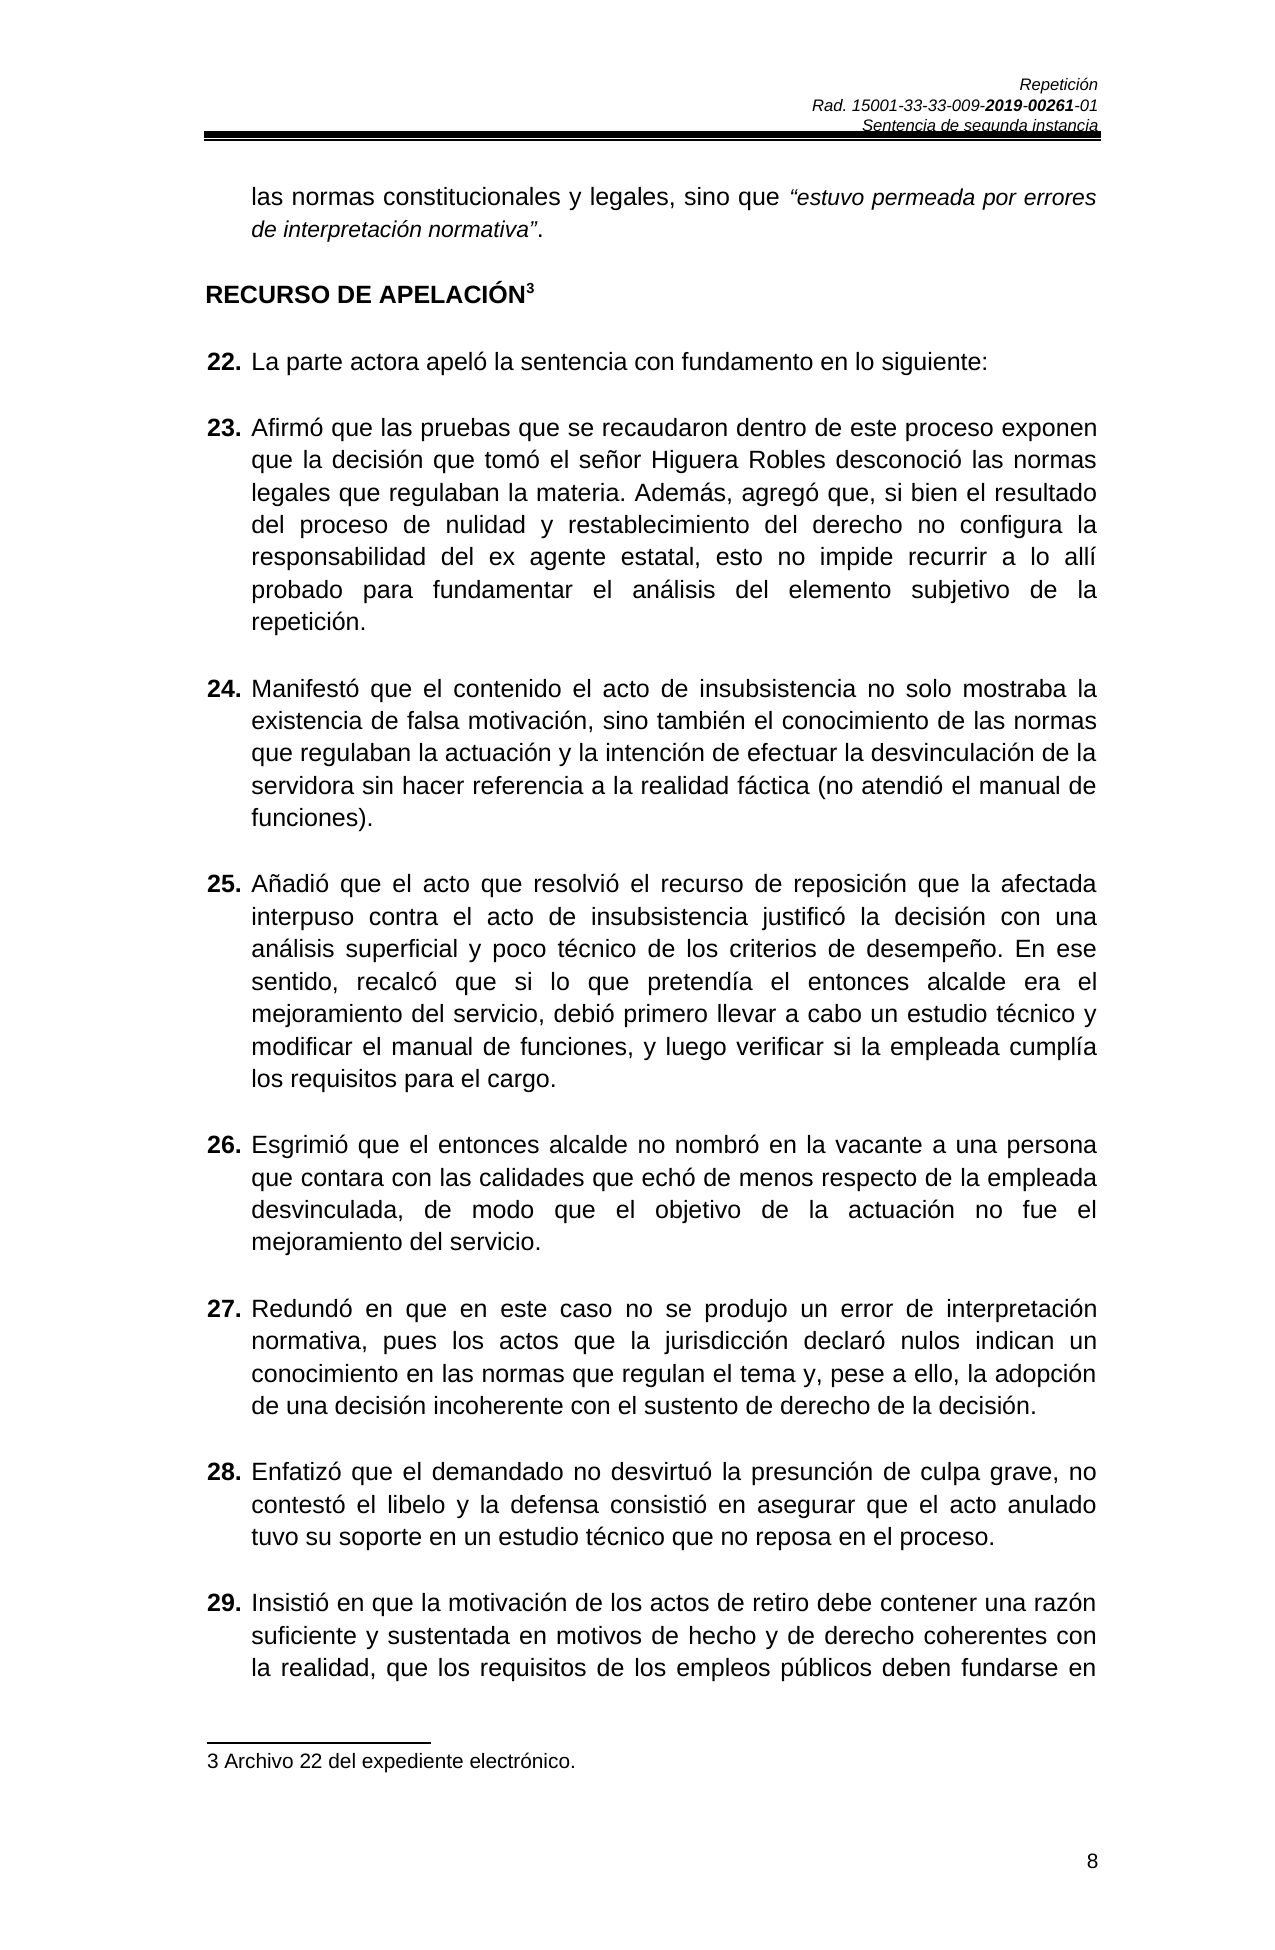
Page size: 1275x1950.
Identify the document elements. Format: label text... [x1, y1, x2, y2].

list Afirmó que las pruebas que se recaudaron dentro de este proceso exponen que la decisión que tomó el señor Higuera Robles desconoció las normas legales que regulaban la materia. Además, agregó que, si bien el resultado del proceso de nulidad y restablecimiento del derecho no configura la responsabilidad del ex agente estatal, esto no impide recurrir a lo allí probado para fundamentar el análisis del elemento subjetivo de la repetición. [207, 413, 1098, 636]
list Enfatizó que el demandado no desvirtuó la presunción de culpa grave, no contestó el libelo y la defensa consistió en asegurar que el acto anulado tuvo su soporte en un estudio técnico que no reposa en el proceso. [207, 1457, 1098, 1551]
subtitle RECURSO DE APELACIÓN [205, 280, 1098, 309]
list La parte actora apeló la sentencia con fundamento en lo siguiente: [207, 346, 1098, 375]
list Redundó en que en este caso no se produjo un error de interpretación normativa, pues los actos que la jurisdicción declaró nulos indican un conocimiento en las normas que regulan el tema y, pese a ello, la adopción de una decisión incoherente con el sustento de derecho de la decisión. [207, 1294, 1098, 1420]
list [207, 182, 1098, 243]
list Esgrimió que el entonces alcalde no nombró en la vacante a una persona que contara con las calidades que echó de menos respecto de la empleada desvinculada, de modo que el objetivo de la actuación no fue el mejoramiento del servicio. [207, 1130, 1098, 1256]
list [207, 1588, 1098, 1682]
list Añadió que el acto que resolvió el recurso de reposición que la afectada interpuso contra el acto de insubsistencia justificó la decisión con una análisis superficial y poco técnico de los criterios de desempeño. En ese sentido, recalcó que si lo que pretendía el entonces alcalde era el mejoramiento del servicio, debió primero llevar a cabo un estudio técnico y modificar el manual de funciones, y luego verificar si la empleada cumplía los requisitos para el cargo. [207, 869, 1098, 1093]
list Manifestó que el contenido el acto de insubsistencia no solo mostraba la existencia de falsa motivación, sino también el conocimiento de las normas que regulaban la actuación y la intención de efectuar la desvinculación de la servidora sin hacer referencia a la realidad fáctica (no atendió el manual de funciones). [207, 673, 1098, 832]
